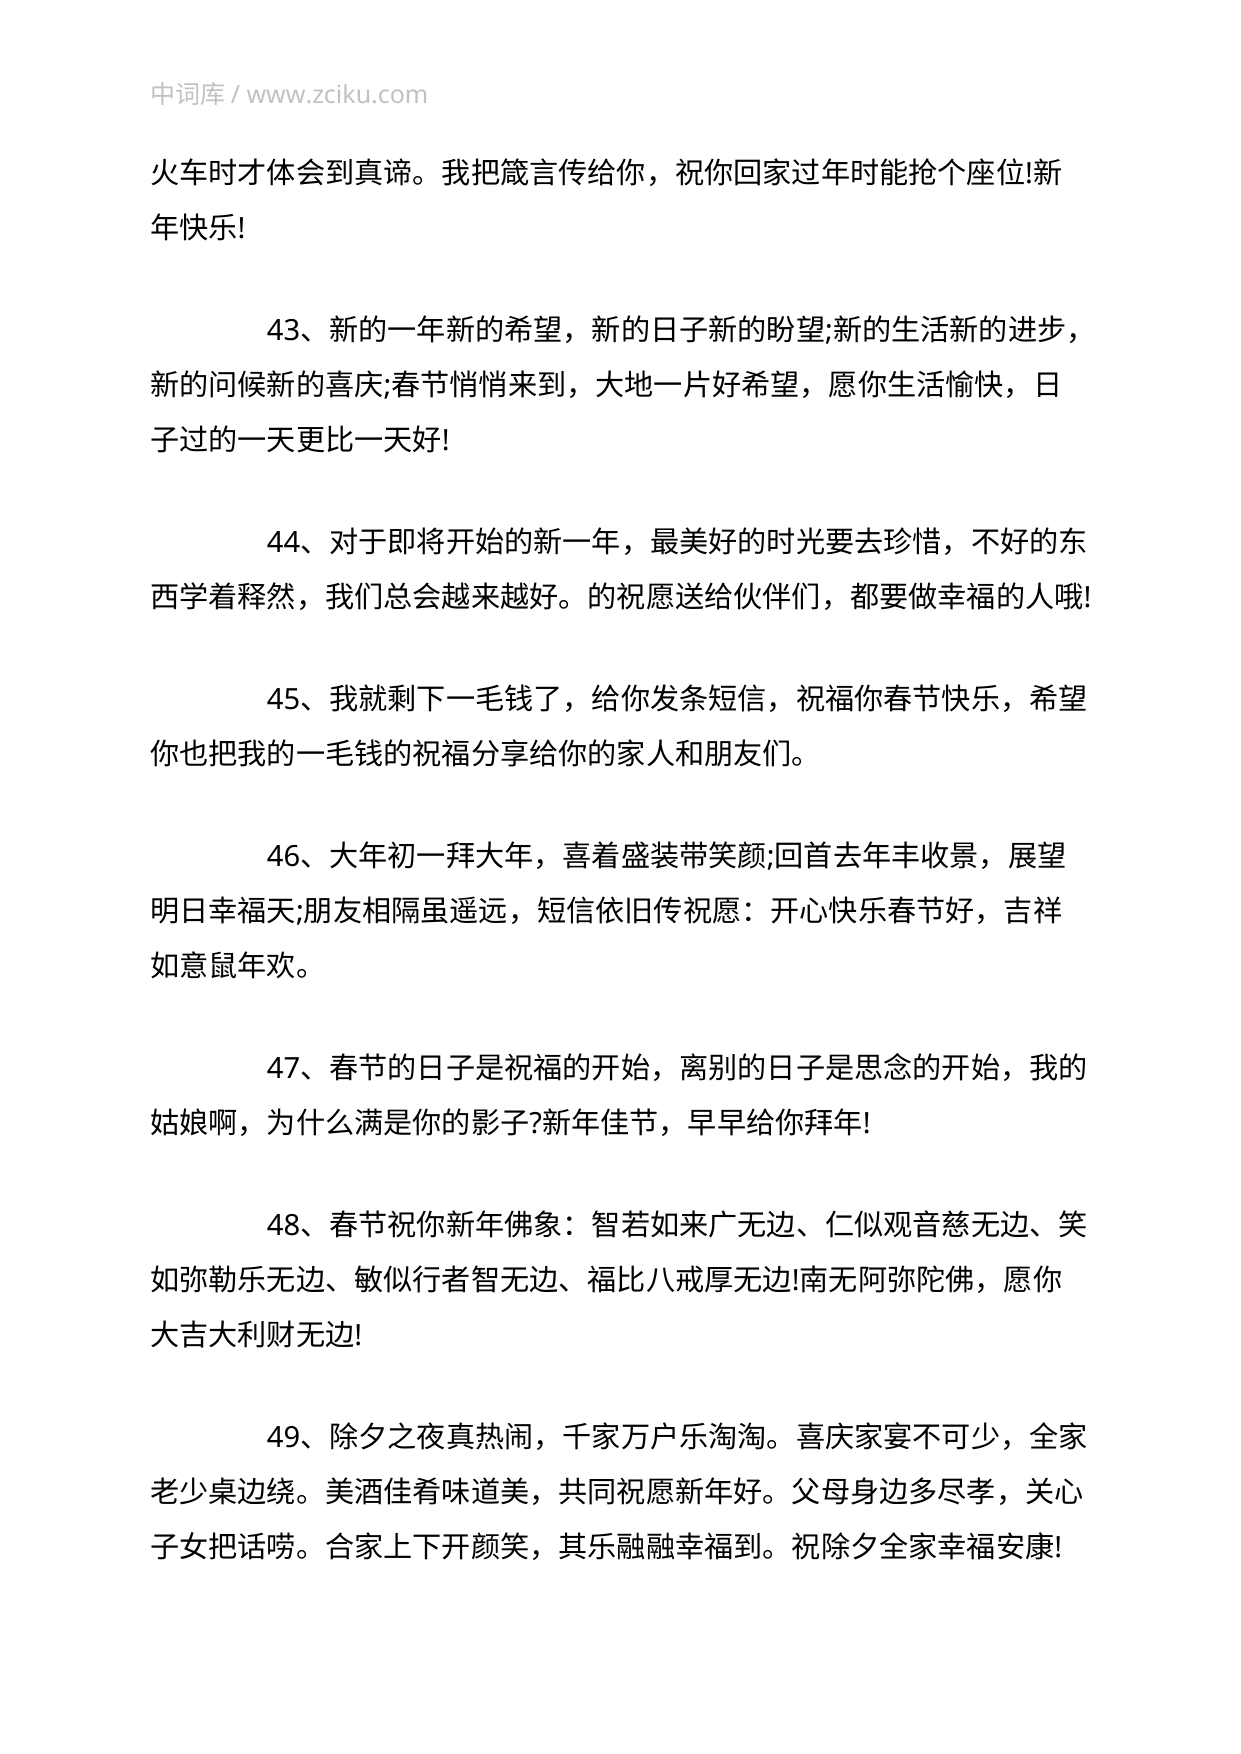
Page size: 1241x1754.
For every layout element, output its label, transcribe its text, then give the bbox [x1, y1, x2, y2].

text 44、对于即将开始的新一年，最美好的时光要去珍惜，不好的东西学着释然，我们总会越来越好。的祝愿送给伙伴们，都要做幸福的人哦! [150, 519, 1090, 616]
text 48、春节祝你新年佛象：智若如来广无边、仁似观音慈无边、笑如弥勒乐无边、敏似行者智无边、福比八戒厚无边!南无阿弥陀佛，愿你大吉大利财无边! [150, 1201, 1090, 1354]
text 47、春节的日子是祝福的开始，离别的日子是思念的开始，我的姑娘啊，为什么满是你的影子?新年佳节，早早给你拜年! [150, 1044, 1090, 1142]
text 49、除夕之夜真热闹，千家万户乐淘淘。喜庆家宴不可少，全家老少桌边绕。美酒佳肴味道美，共同祝愿新年好。父母身边多尽孝，关心子女把话唠。合家上下开颜笑，其乐融融幸福到。祝除夕全家幸福安康! [150, 1413, 1090, 1566]
text 46、大年初一拜大年，喜着盛装带笑颜;回首去年丰收景，展望明日幸福天;朋友相隔虽遥远，短信依旧传祝愿：开心快乐春节好，吉祥如意鼠年欢。 [150, 833, 1090, 985]
text 45、我就剩下一毛钱了，给你发条短信，祝福你春节快乐，希望你也把我的一毛钱的祝福分享给你的家人和朋友们。 [150, 676, 1090, 773]
text 43、新的一年新的希望，新的日子新的盼望;新的生活新的进步，新的问候新的喜庆;春节悄悄来到，大地一片好希望，愿你生活愉快，日子过的一天更比一天好! [150, 307, 1090, 459]
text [150, 150, 1090, 247]
